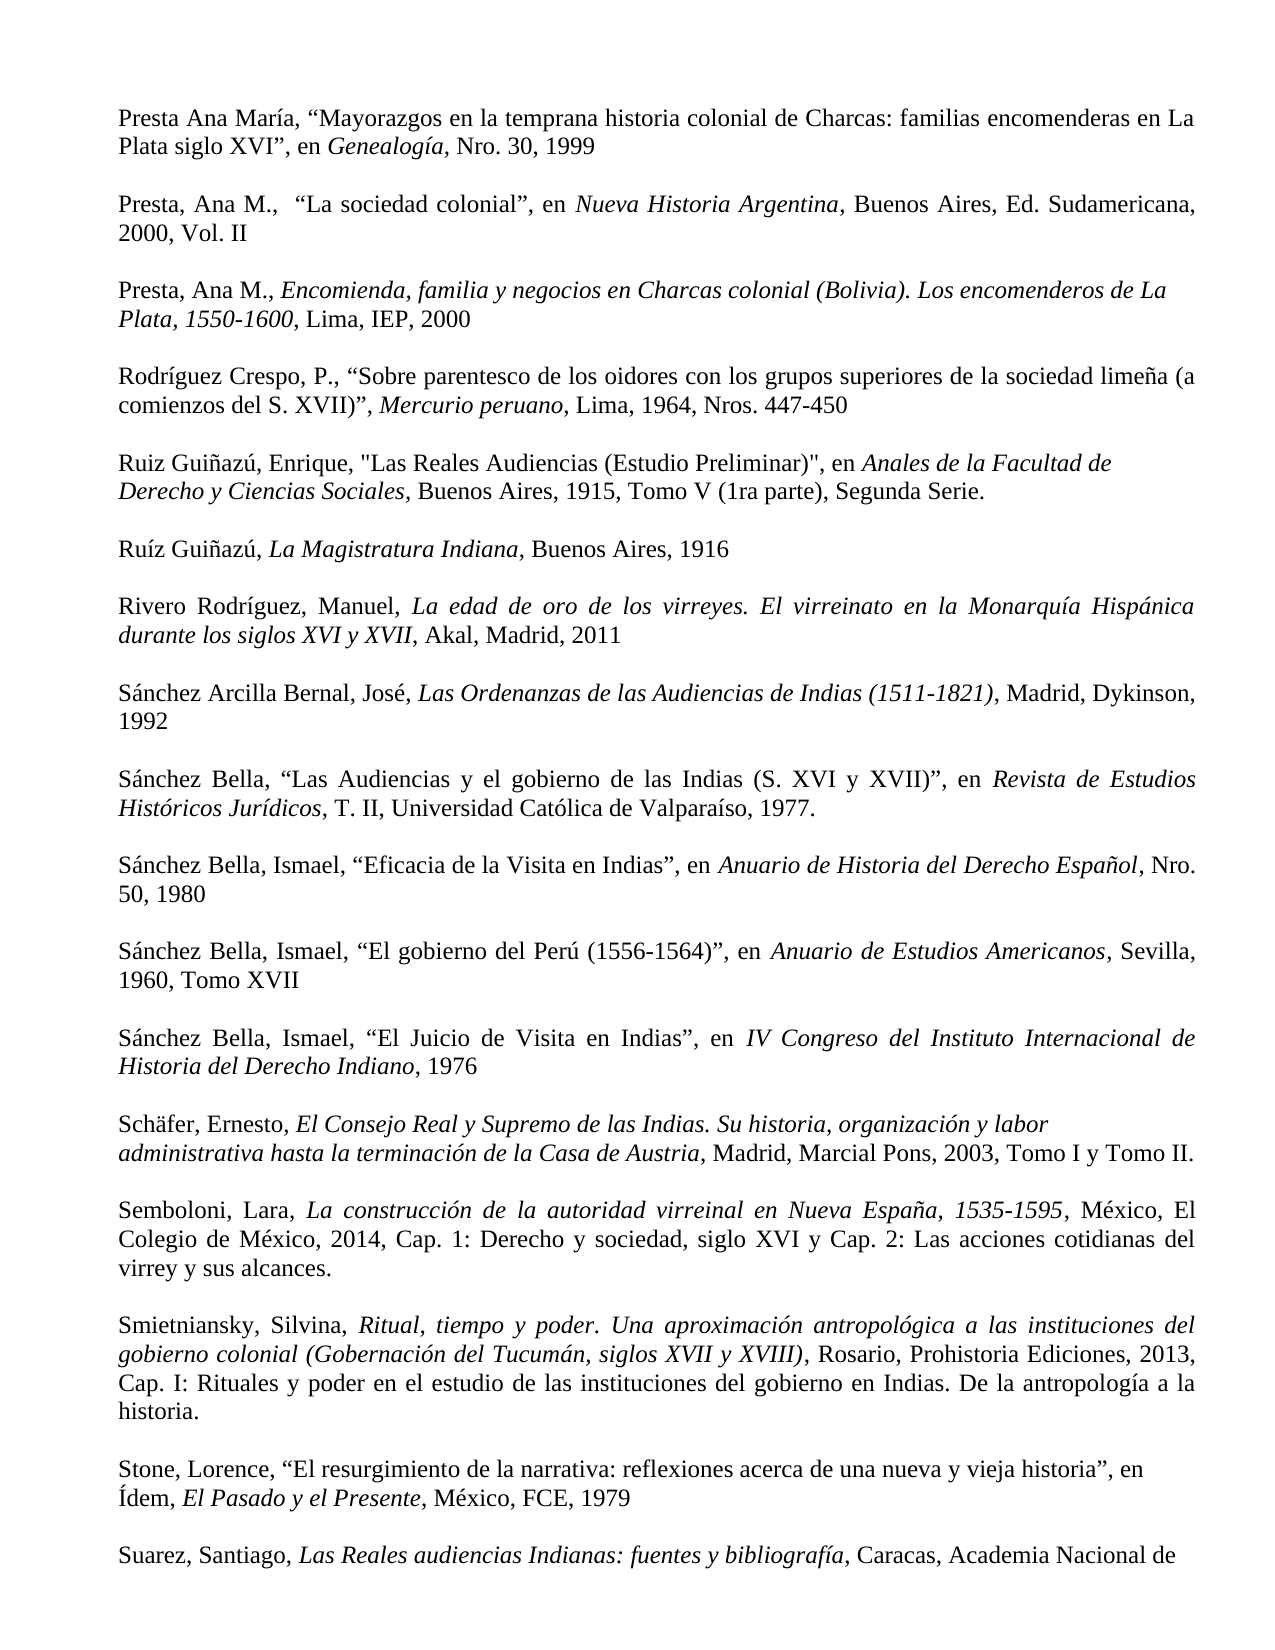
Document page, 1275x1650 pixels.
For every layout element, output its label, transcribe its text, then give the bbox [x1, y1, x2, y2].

text Ruíz Guiñazú, , Buenos Aires, 1916 [118, 534, 1196, 563]
text Smietniansky, Silvina, Ritual, tiempo y poder. Una aproximación antropológica a las instituciones del gobierno colonial (Gobernación del Tucumán, siglos XVII y XVIII), Rosario, Prohistoria Ediciones, 2013, Cap. I: Rituales y poder en el estudio de las instituciones del gobierno en Indias. De la antropología a la historia. [118, 1310, 1196, 1425]
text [118, 1540, 1196, 1569]
text Schäfer, Ernesto, El Consejo Real y Supremo de las Indias. Su historia, organización y labor administrativa hasta la terminación de de Austria, Madrid, Marcial Pons, 2003, Tomo I y Tomo II. [118, 1109, 1196, 1166]
text Sánchez Arcilla Bernal, José, Las Ordenanzas de las Audiencias de Indias (1511-1821), Madrid, Dykinson, 1992 [118, 678, 1196, 735]
text Presta, Ana M., “La sociedad colonial”, en Nueva Historia Argentina, Buenos Aires, Ed. Sudamericana, 2000, Vol. II [118, 189, 1196, 246]
text Semboloni, Lara, La construcción de la autoridad virreinal en Nueva España, 1535-1595, México, El Colegio de México, 2014, Cap. 1: Derecho y sociedad, siglo XVI y Cap. 2: Las acciones cotidianas del virrey y sus alcances. [118, 1195, 1196, 1281]
text Presta, Ana M., Encomienda, familia y negocios en Charcas colonial (Bolivia). Los encomenderos de , 1550-1600, Lima, IEP, 2000 [118, 275, 1196, 333]
text Sánchez Bella, “Las Audiencias y el gobierno de las Indias (S. XVI y XVII)”, en Revista de Estudios Históricos Jurídicos, T. II, Universidad Católica de Valparaíso, 1977. [118, 764, 1196, 821]
text Presta Ana María, “Mayorazgos en la temprana historia colonial de Charcas: familias encomenderas en siglo XVI”, en Genealogía, Nro. 30, 1999 [118, 103, 1196, 160]
text Rodríguez Crespo, P., “Sobre parentesco de los oidores con los grupos superiores de la sociedad limeña (a comienzos del S. XVII)”, Mercurio peruano, Lima, 1964, Nros. 447-450 [118, 361, 1196, 419]
text Stone, Lorence, “El resurgimiento de la narrativa: reflexiones acerca de una nueva y vieja historia”, en Ídem, El Pasado y el Presente, México, FCE, 1979 [118, 1454, 1196, 1511]
text Sánchez Bella, Ismael, “El Juicio de Visita en Indias”, en IV Congreso del Instituto Internacional de Historia del Derecho Indiano, 1976 [118, 1023, 1196, 1080]
text Sánchez Bella, Ismael, “Eficacia de en Indias”, en Anuario de Historia del Derecho Español, Nro. 50, 1980 [118, 850, 1196, 908]
text Rivero Rodríguez, Manuel, La edad de oro de los virreyes. El virreinato en la Monarquía Hispánica durante los siglos XVI y XVII, Akal, Madrid, 2011 [118, 591, 1196, 649]
text Sánchez Bella, Ismael, “El gobierno del Perú (1556-1564)”, en Anuario de Estudios Americanos, Sevilla, 1960, Tomo XVII [118, 936, 1196, 994]
text Ruiz Guiñazú, Enrique, "Las Reales Audiencias (Estudio Preliminar)", en Anales de de Derecho y Ciencias Sociales, Buenos Aires, 1915, Tomo V (1ra parte), Segunda Serie. [118, 448, 1196, 505]
